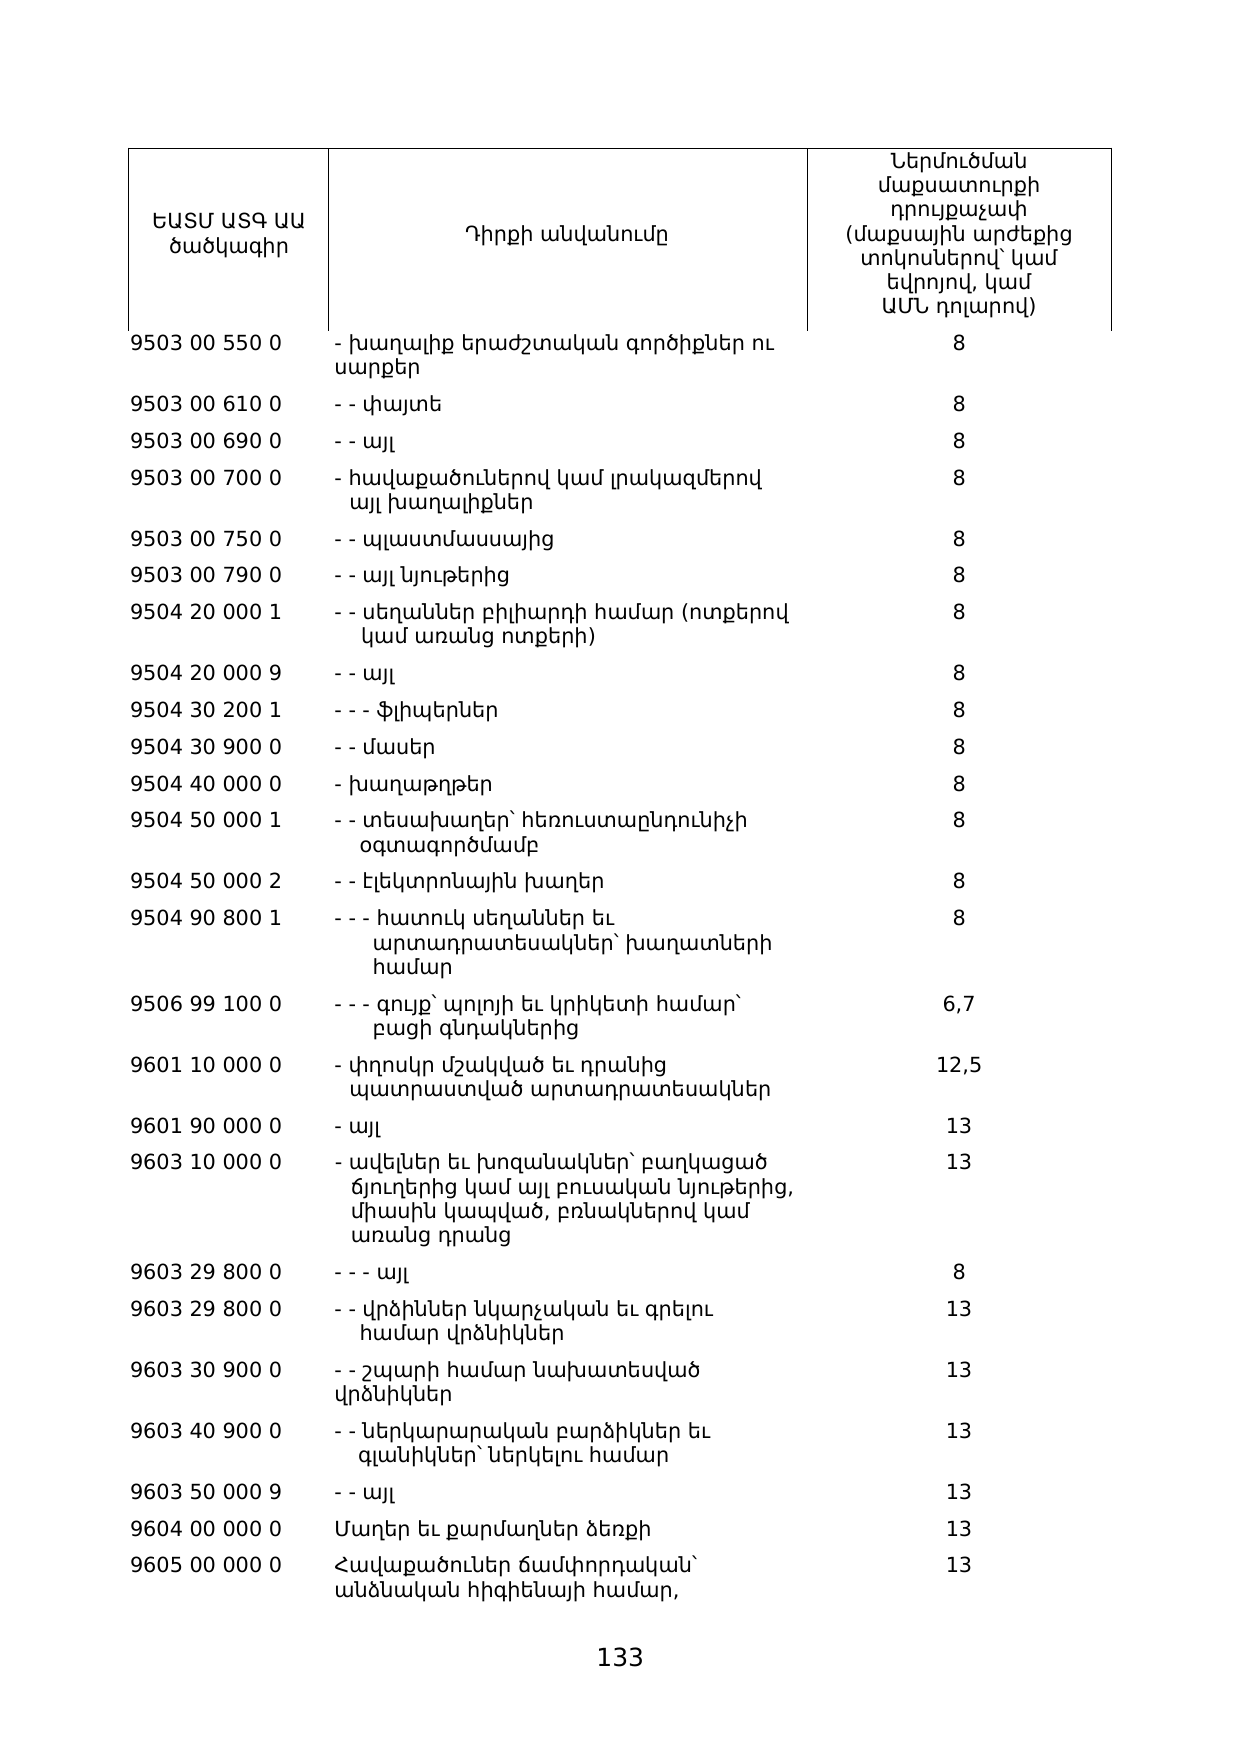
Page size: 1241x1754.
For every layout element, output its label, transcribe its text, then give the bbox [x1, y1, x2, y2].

table_header Ներմուծման մաքսատուրքի դրույքաչափ (մաքսային արժեքից տոկոսներով՝ կամ եվրոյով, կամ ԱՄՆ դոլարով) [808, 149, 1111, 331]
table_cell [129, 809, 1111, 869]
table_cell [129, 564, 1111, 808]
table_header ԵԱՏՄ ԱՏԳ ԱԱ ծածկագիր [129, 149, 328, 331]
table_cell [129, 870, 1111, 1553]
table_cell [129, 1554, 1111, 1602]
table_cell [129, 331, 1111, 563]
table_header Դիրքի անվանումը [329, 149, 807, 331]
